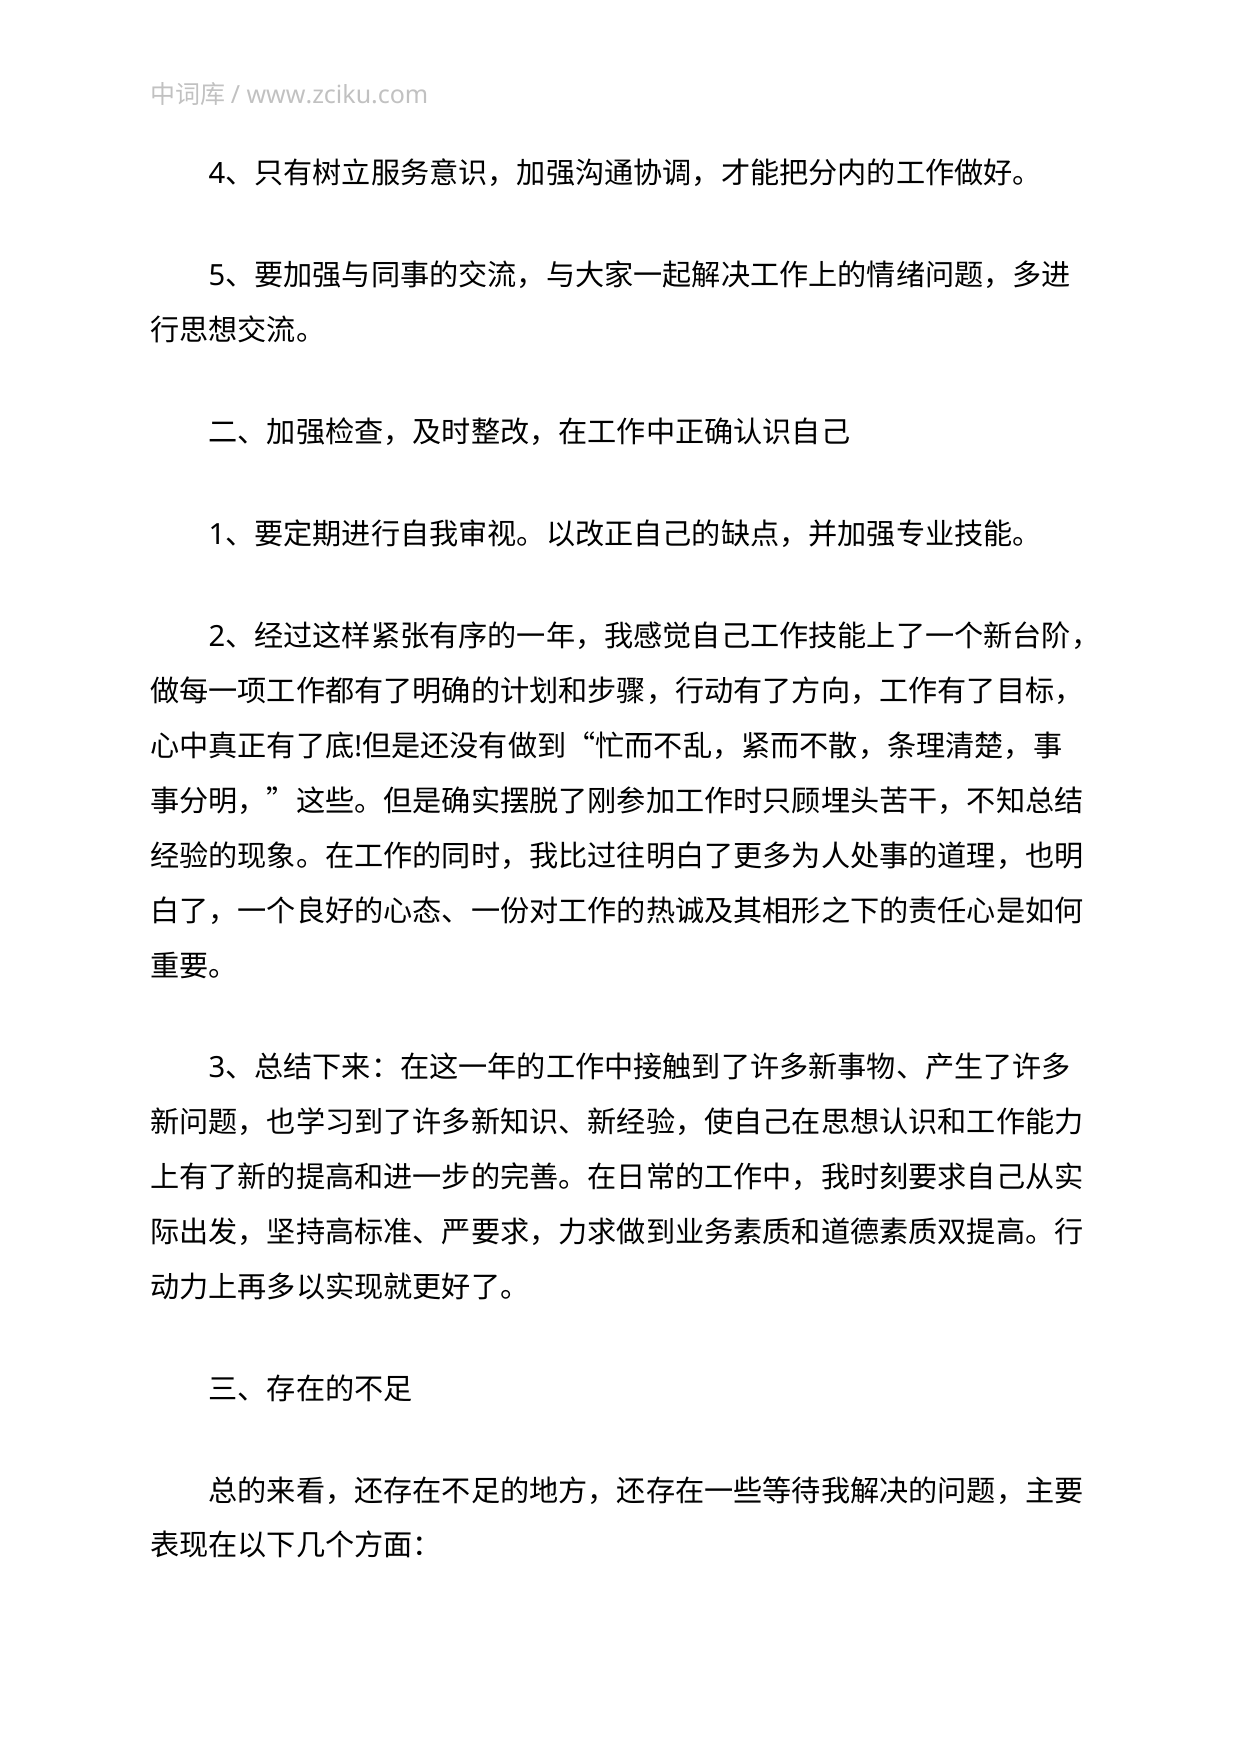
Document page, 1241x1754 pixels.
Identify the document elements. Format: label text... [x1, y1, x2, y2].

text 5、要加强与同事的交流，与大家一起解决工作上的情绪问题，多进行思想交流。 [150, 252, 1090, 349]
text 2、经过这样紧张有序的一年，我感觉自己工作技能上了一个新台阶，做每一项工作都有了明确的计划和步骤，行动有了方向，工作有了目标，心中真正有了底!但是还没有做到“忙而不乱，紧而不散，条理清楚，事事分明，”这些。但是确实摆脱了刚参加工作时只顾埋头苦干，不知总结经验的现象。在工作的同时，我比过往明白了更多为人处事的道理，也明白了，一个良好的心态、一份对工作的热诚及其相形之下的责任心是如何重要。 [150, 612, 1090, 984]
text 三、存在的不足 [150, 1365, 1090, 1408]
text 4、只有树立服务意识，加强沟通协调，才能把分内的工作做好。 [150, 150, 1090, 192]
text 总的来看，还存在不足的地方，还存在一些等待我解决的问题，主要表现在以下几个方面： [150, 1467, 1090, 1564]
text 1、要定期进行自我审视。以改正自己的缺点，并加强专业技能。 [150, 511, 1090, 553]
text 3、总结下来：在这一年的工作中接触到了许多新事物、产生了许多新问题，也学习到了许多新知识、新经验，使自己在思想认识和工作能力上有了新的提高和进一步的完善。在日常的工作中，我时刻要求自己从实际出发，坚持高标准、严要求，力求做到业务素质和道德素质双提高。行动力上再多以实现就更好了。 [150, 1044, 1090, 1306]
text 二、加强检查，及时整改，在工作中正确认识自己 [150, 409, 1090, 451]
